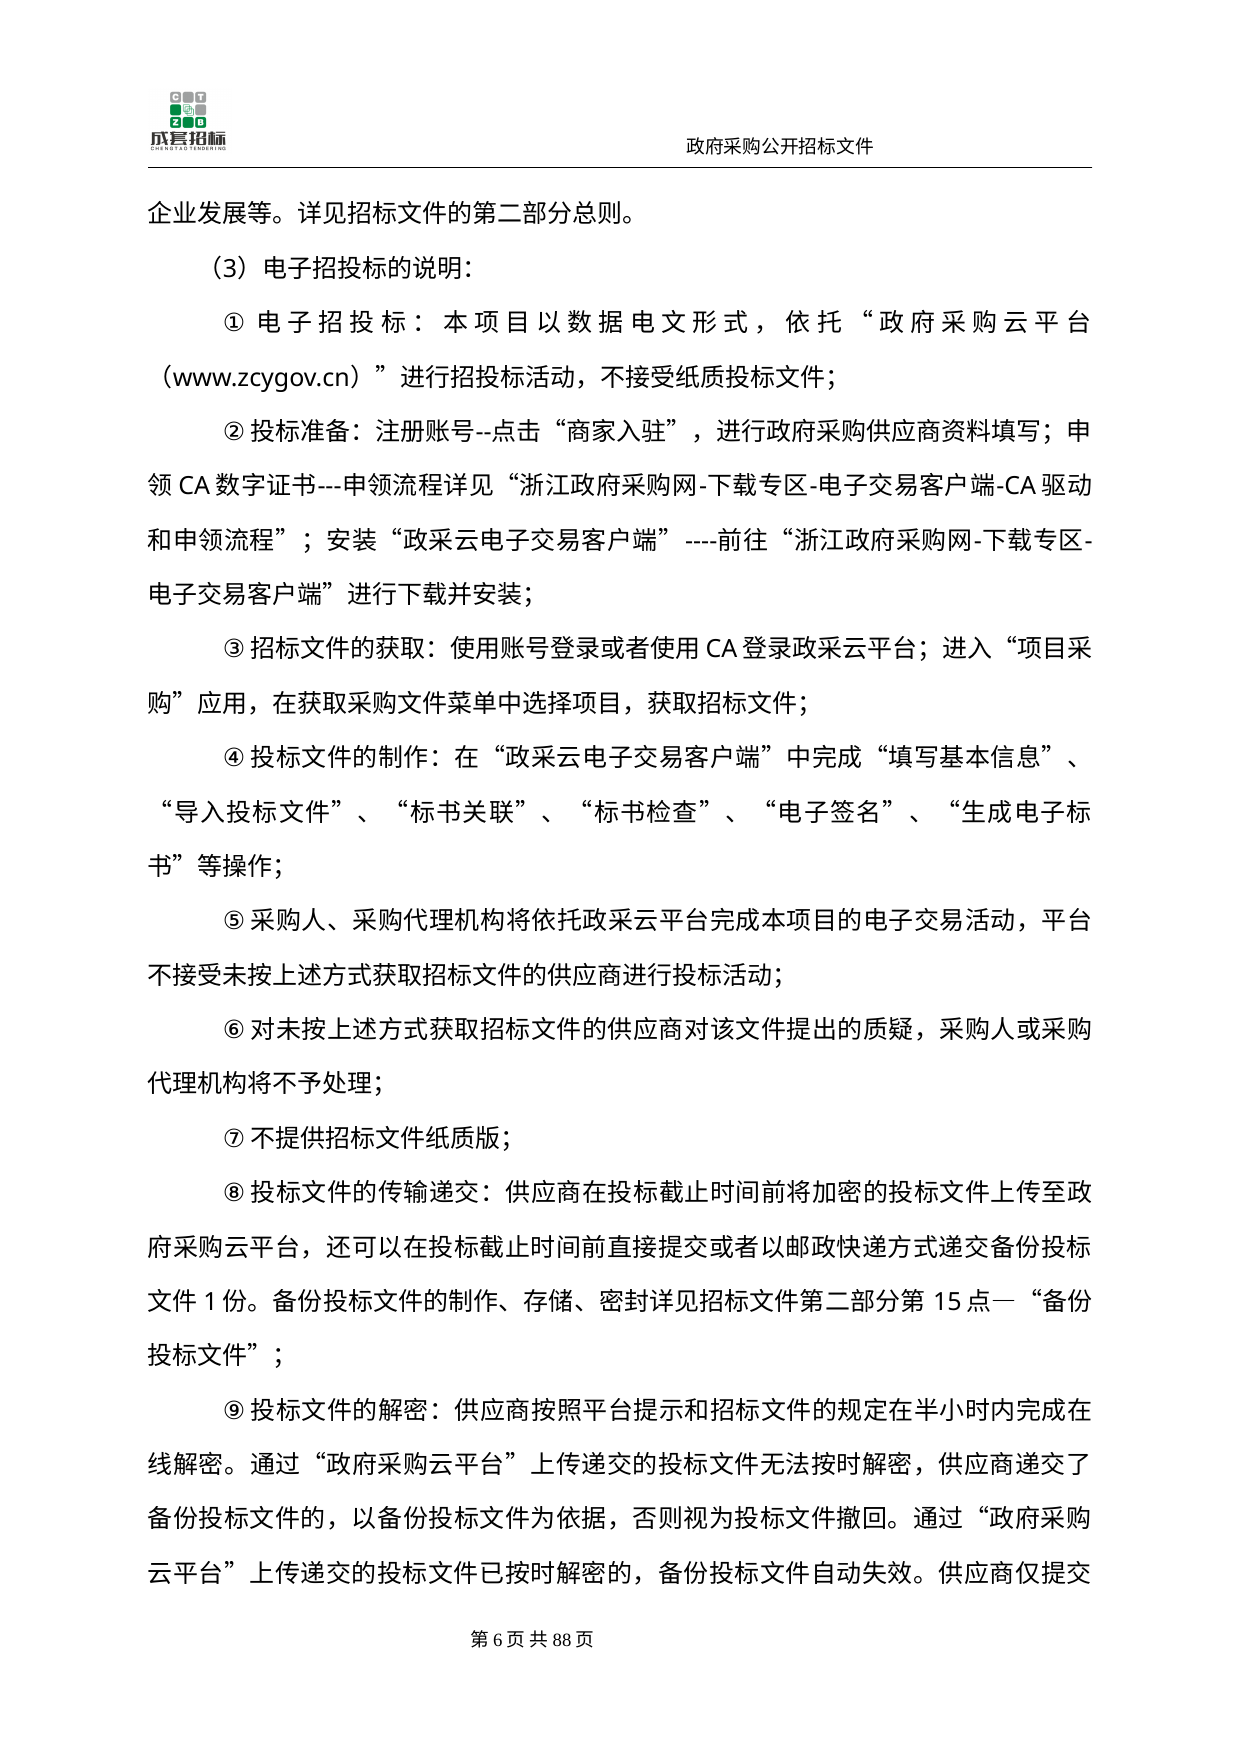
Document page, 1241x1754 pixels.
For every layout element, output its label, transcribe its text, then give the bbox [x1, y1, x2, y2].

text ②投标准备：注册账号--点击“商家入驻”，进行政府采购供应商资料填写；申领CA数字证书---申领流程详见“浙江政府采购网-下载专区-电子交易客户端-CA驱动和申领流程”；安装“政采云电子交易客户端”----前往“浙江政府采购网-下载专区-电子交易客户端”进行下载并安装； [148, 411, 1092, 611]
text ③招标文件的获取：使用账号登录或者使用CA登录政采云平台；进入“项目采购”应用，在获取采购文件菜单中选择项目，获取招标文件； [148, 629, 1092, 719]
text ⑥对未按上述方式获取招标文件的供应商对该文件提出的质疑，采购人或采购代理机构将不予处理； [148, 1009, 1092, 1100]
text （3）电子招投标的说明： [148, 248, 1092, 284]
text ④投标文件的制作：在“政采云电子交易客户端”中完成“填写基本信息”、“导入投标文件”、“标书关联”、“标书检查”、“电子签名”、“生成电子标书”等操作； [148, 738, 1092, 883]
text （2）需要落实的政府采购政策：包括节约资源、保护环境、支持创新、促进中小企业发展等。详见招标文件的第二部分总则。 [148, 194, 1092, 230]
text ⑤采购人、采购代理机构将依托政采云平台完成本项目的电子交易活动，平台不接受未按上述方式获取招标文件的供应商进行投标活动； [148, 901, 1092, 991]
text ⑧投标文件的传输递交：供应商在投标截止时间前将加密的投标文件上传至政府采购云平台，还可以在投标截止时间前直接提交或者以邮政快递方式递交备份投标文件1份。备份投标文件的制作、存储、密封详见招标文件第二部分第15点—“备份投标文件”； [148, 1173, 1092, 1372]
picture [147, 88, 233, 154]
text ①电子招投标：本项目以数据电文形式，依托“政府采购云平台（www.zcygov.cn）”进行招投标活动，不接受纸质投标文件； [148, 303, 1092, 393]
text ⑦不提供招标文件纸质版； [148, 1118, 1092, 1154]
